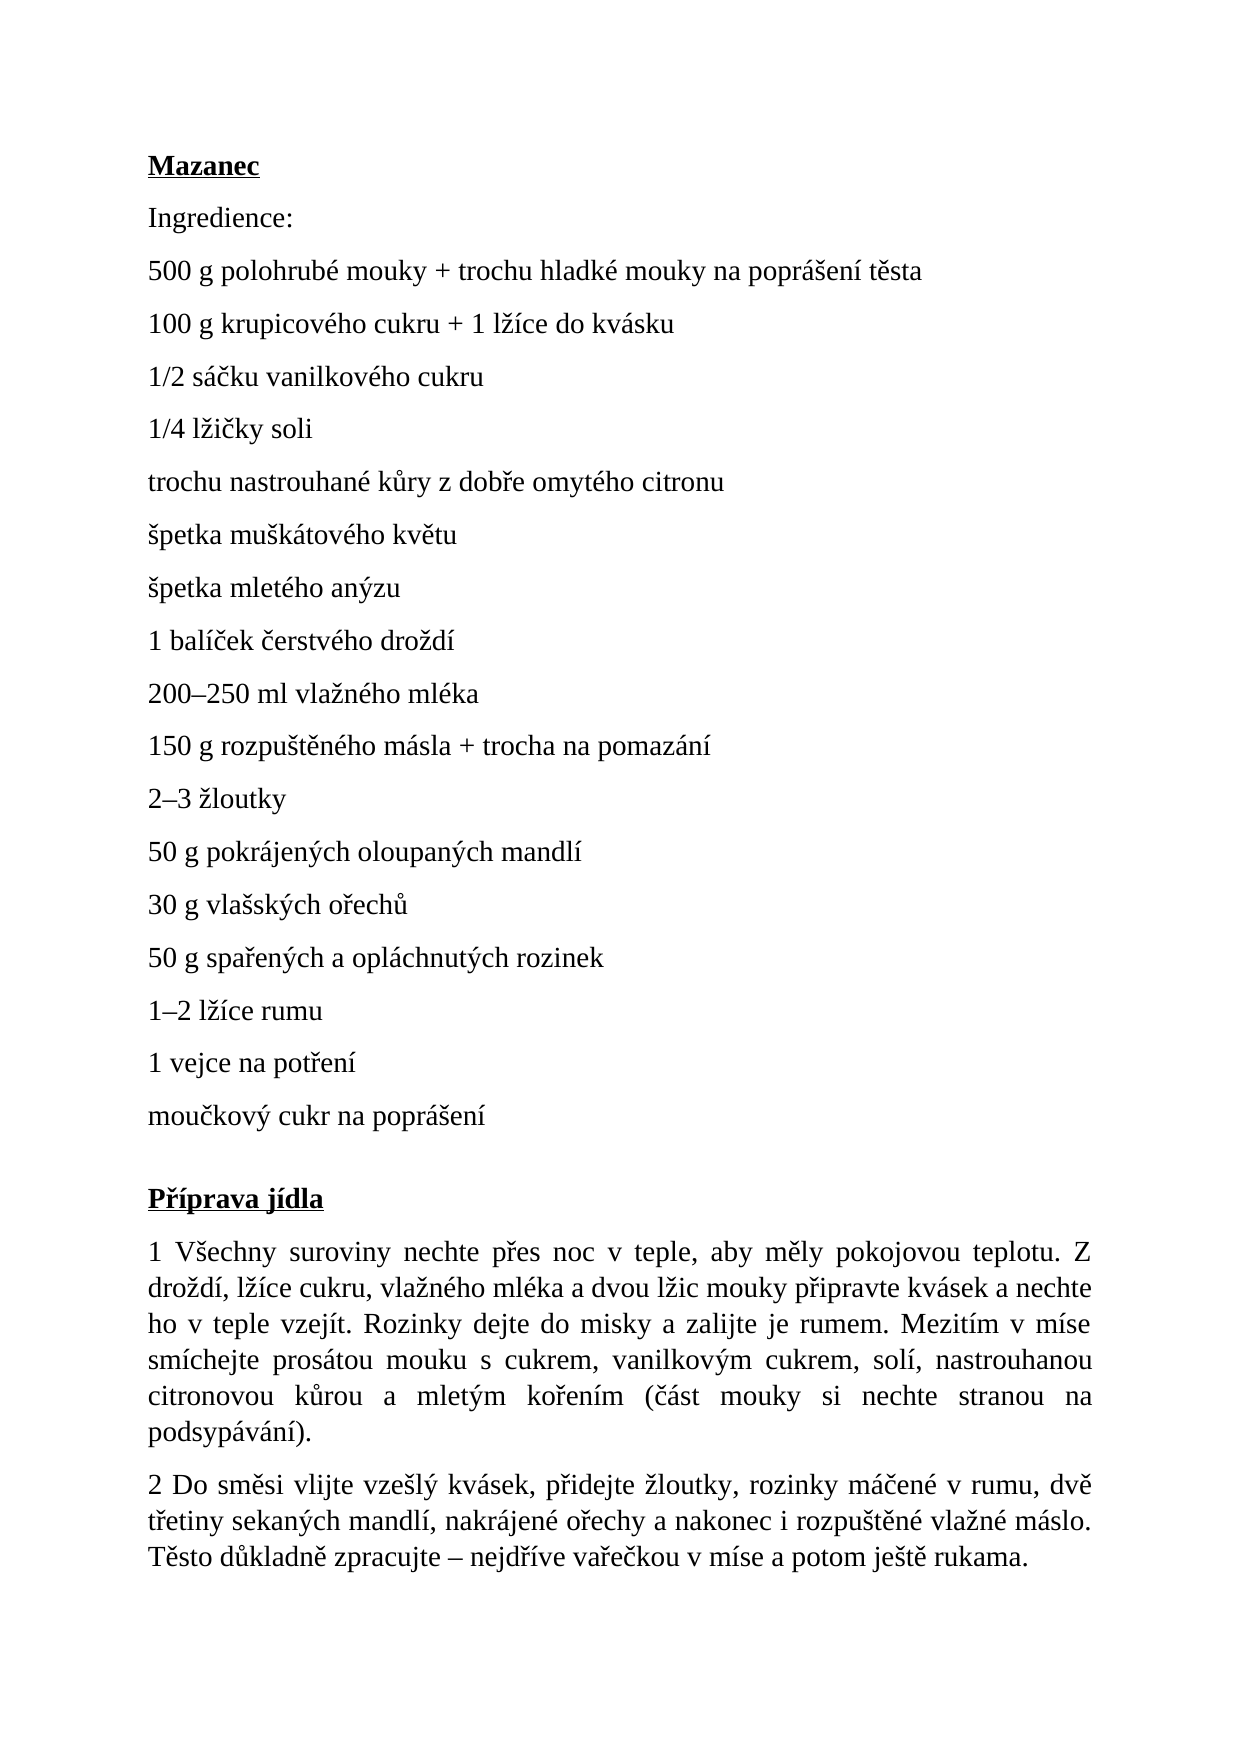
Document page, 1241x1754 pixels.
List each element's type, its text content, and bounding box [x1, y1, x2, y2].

text 500 g polohrubé mouky + trochu hladké mouky na poprášení těsta [148, 253, 1093, 287]
text 100 g krupicového cukru + 1 lžíce do kvásku [148, 306, 1093, 339]
text Příprava jídla [148, 1181, 1093, 1214]
text 1 Všechny suroviny nechte přes noc v teple, aby měly pokojovou teplotu. Z droždí, lžíce cukru, vlažného mléka a dvou lžic mouky připravte kvásek a nechte ho v teple vzejít. Rozinky dejte do misky a zalijte je rumem. Mezitím v míse smíchejte prosátou mouku s cukrem, vanilkovým cukrem, solí, nastrouhanou citronovou kůrou a mletým kořením (část mouky si nechte stranou na podsypávání). [148, 1234, 1093, 1448]
text Ingredience: [148, 200, 1093, 234]
text 50 g pokrájených oloupaných mandlí [148, 834, 1093, 868]
text 50 g spařených a opláchnutých rozinek [148, 940, 1093, 973]
text 1–2 lžíce rumu [148, 993, 1093, 1026]
text 150 g rozpuštěného másla + trocha na pomazání [148, 728, 1093, 762]
text špetka muškátového květu [148, 517, 1093, 551]
text 30 g vlašských ořechů [148, 887, 1093, 921]
text moučkový cukr na poprášení [148, 1098, 1093, 1162]
text 1 balíček čerstvého droždí [148, 623, 1093, 656]
text 2–3 žloutky [148, 781, 1093, 815]
text trochu nastrouhané kůry z dobře omytého citronu [148, 464, 1093, 498]
text 200–250 ml vlažného mléka [148, 676, 1093, 709]
text 1/2 sáčku vanilkového cukru [148, 359, 1093, 392]
text špetka mletého anýzu [148, 570, 1093, 604]
text 2 Do směsi vlijte vzešlý kvásek, přidejte žloutky, rozinky máčené v rumu, dvě třetiny sekaných mandlí, nakrájené ořechy a nakonec i rozpuštěné vlažné máslo. Těsto důkladně zpracujte – nejdříve vařečkou v míse a potom ještě rukama. [148, 1467, 1093, 1573]
text 1 vejce na potření [148, 1045, 1093, 1079]
text 1/4 lžičky soli [148, 412, 1093, 445]
text Mazanec [148, 148, 1093, 181]
